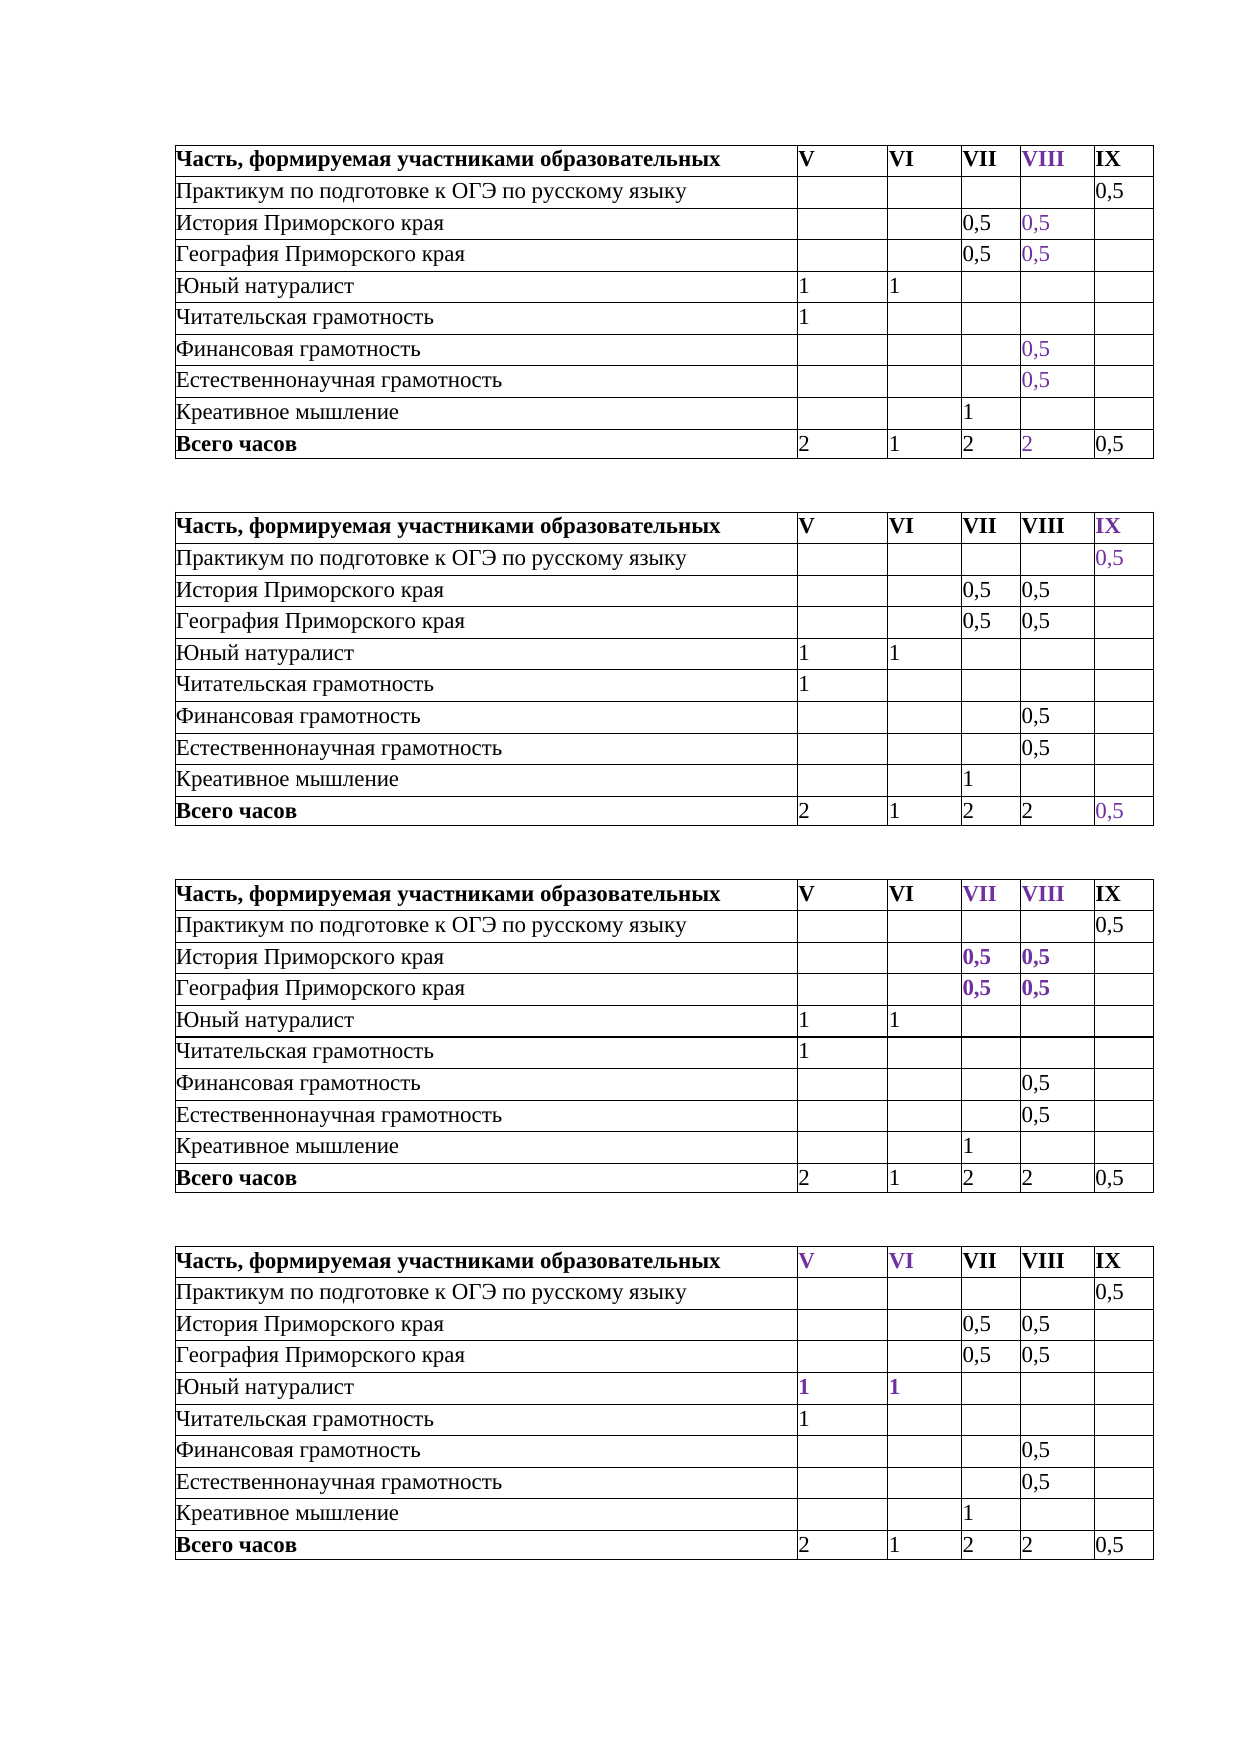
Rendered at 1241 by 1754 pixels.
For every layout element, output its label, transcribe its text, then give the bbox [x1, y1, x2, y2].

table_cell [1095, 943, 1153, 973]
table_cell [962, 1038, 1020, 1068]
table_header V [798, 513, 887, 543]
table_cell Естественнонаучная грамотность [176, 1468, 797, 1498]
table_cell [1095, 398, 1153, 428]
table_cell 2 [798, 797, 887, 825]
table_header VI [888, 1247, 961, 1277]
table_cell 0,5 [962, 240, 1020, 271]
table_header IX [1095, 513, 1153, 543]
table_cell [962, 1278, 1020, 1309]
table_cell [962, 177, 1020, 208]
table_header V [798, 880, 887, 910]
table_header V [798, 146, 887, 176]
table_header VII [962, 146, 1020, 176]
table_cell Читательская грамотность [176, 670, 797, 701]
table_cell Естественнонаучная грамотность [176, 734, 797, 764]
table_cell [888, 177, 961, 208]
table_cell [888, 1310, 961, 1340]
table_cell [1095, 576, 1153, 606]
table_cell [798, 1436, 887, 1467]
table_cell [888, 607, 961, 638]
table_cell Юный натуралист [176, 639, 797, 669]
table_cell [1095, 1405, 1153, 1435]
table_cell [888, 544, 961, 575]
table_cell 1 [888, 1164, 961, 1192]
table_cell 0,5 [1021, 1310, 1094, 1340]
table_cell [798, 943, 887, 973]
table_cell [798, 607, 887, 638]
table_header IX [1095, 880, 1153, 910]
table_cell [798, 209, 887, 239]
table_cell 0,5 [1095, 1164, 1153, 1192]
table_cell 0,5 [1021, 1069, 1094, 1099]
table_cell [1095, 335, 1153, 365]
table_cell 1 [962, 1132, 1020, 1163]
table_cell 0,5 [962, 576, 1020, 606]
table_cell [1095, 765, 1153, 796]
table_cell Естественнонаучная грамотность [176, 1101, 797, 1131]
table_cell [888, 398, 961, 428]
table_cell Финансовая грамотность [176, 1436, 797, 1467]
table_cell Практикум по подготовке к ОГЭ по русскому языку [176, 544, 797, 575]
table_cell 0,5 [1021, 1436, 1094, 1467]
table_cell [1095, 974, 1153, 1005]
table_cell [888, 335, 961, 365]
table_cell 0,5 [1095, 544, 1153, 575]
table_cell [1095, 303, 1153, 334]
table_cell [798, 1341, 887, 1372]
table_header VII [962, 513, 1020, 543]
table_cell 1 [962, 1499, 1020, 1530]
table_cell Юный натуралист [176, 272, 797, 302]
table_cell [1021, 670, 1094, 701]
table_cell 1 [888, 1531, 961, 1559]
table_cell [962, 639, 1020, 669]
table_cell [888, 576, 961, 606]
table_cell Естественнонаучная грамотность [176, 366, 797, 397]
table_cell 2 [962, 797, 1020, 825]
table_cell 2 [1021, 1164, 1094, 1192]
table_cell Финансовая грамотность [176, 1069, 797, 1099]
table_cell 0,5 [1095, 1531, 1153, 1559]
table_cell [888, 943, 961, 973]
table_cell [1095, 1132, 1153, 1163]
table_cell 1 [798, 1038, 887, 1068]
table_cell [798, 177, 887, 208]
table_cell Всего часов [176, 430, 797, 458]
table_cell [962, 272, 1020, 302]
table_cell Читательская грамотность [176, 1405, 797, 1435]
table_cell 0,5 [962, 943, 1020, 973]
table_cell [1021, 177, 1094, 208]
table_cell Читательская грамотность [176, 303, 797, 334]
table_header VI [888, 880, 961, 910]
table_cell 0,5 [1021, 335, 1094, 365]
table_cell История Приморского края [176, 943, 797, 973]
table_cell 0,5 [962, 209, 1020, 239]
table_cell [888, 1038, 961, 1068]
table_cell [1095, 1310, 1153, 1340]
table_cell 0,5 [962, 1341, 1020, 1372]
table_cell 2 [1021, 430, 1094, 458]
table_header Часть, формируемая участниками образовательных отношений [176, 880, 797, 910]
table_cell 1 [798, 1405, 887, 1435]
table_cell 0,5 [962, 607, 1020, 638]
table_cell [962, 911, 1020, 942]
table_cell Креативное мышление [176, 1132, 797, 1163]
table_cell [1095, 1341, 1153, 1372]
table_cell [1095, 1101, 1153, 1131]
table_header VI [888, 513, 961, 543]
table_cell 0,5 [1095, 177, 1153, 208]
table_cell 2 [1021, 1531, 1094, 1559]
table_cell [962, 1101, 1020, 1131]
table_cell 1 [888, 797, 961, 825]
table_cell 2 [962, 1164, 1020, 1192]
table_cell 1 [798, 1006, 887, 1036]
table_cell [888, 734, 961, 764]
table_cell [1021, 765, 1094, 796]
table_cell [798, 1499, 887, 1530]
table_cell 1 [888, 639, 961, 669]
table_cell [1021, 544, 1094, 575]
table_cell 1 [798, 272, 887, 302]
table_header Часть, формируемая участниками образовательных отношений [176, 146, 797, 176]
table_cell География Приморского края [176, 240, 797, 271]
table_cell [798, 240, 887, 271]
table_cell [1095, 670, 1153, 701]
table_cell [888, 1069, 961, 1099]
table_cell Практикум по подготовке к ОГЭ по русскому языку [176, 177, 797, 208]
table_cell 0,5 [1021, 607, 1094, 638]
table_cell 1 [888, 1373, 961, 1403]
table_cell 0,5 [1021, 366, 1094, 397]
table_cell [1095, 1373, 1153, 1403]
table_cell [962, 366, 1020, 397]
table_cell История Приморского края [176, 1310, 797, 1340]
table_cell [962, 670, 1020, 701]
table_header Часть, формируемая участниками образовательных отношений [176, 1247, 797, 1277]
table_cell 0,5 [1095, 797, 1153, 825]
table_cell [1021, 1132, 1094, 1163]
table_cell [1021, 1006, 1094, 1036]
table_header VIII [1021, 146, 1094, 176]
table_cell [962, 702, 1020, 732]
table_cell [1021, 1038, 1094, 1068]
table_header VII [962, 1247, 1020, 1277]
table_cell История Приморского края [176, 576, 797, 606]
table_cell [962, 1405, 1020, 1435]
table_cell [1095, 1468, 1153, 1498]
table_cell [1095, 1436, 1153, 1467]
table_cell [888, 702, 961, 732]
table_cell География Приморского края [176, 1341, 797, 1372]
table_cell [1095, 366, 1153, 397]
table_cell [798, 702, 887, 732]
table_cell [888, 765, 961, 796]
table_cell 0,5 [1021, 943, 1094, 973]
table_cell [798, 335, 887, 365]
table_cell [798, 765, 887, 796]
table_cell [798, 1468, 887, 1498]
table_cell [888, 1436, 961, 1467]
table_cell [962, 734, 1020, 764]
table_cell [798, 1310, 887, 1340]
table_cell 0,5 [1095, 911, 1153, 942]
table_cell 0,5 [1021, 240, 1094, 271]
table_cell 1 [798, 639, 887, 669]
table_cell [798, 1069, 887, 1099]
table_header IX [1095, 1247, 1153, 1277]
table_cell [1095, 240, 1153, 271]
table_cell География Приморского края [176, 607, 797, 638]
table_cell [888, 974, 961, 1005]
table_cell [1021, 1499, 1094, 1530]
table_cell 0,5 [1021, 702, 1094, 732]
table_cell 1 [888, 430, 961, 458]
table_cell 0,5 [1021, 1468, 1094, 1498]
table_cell [888, 1405, 961, 1435]
table_cell [888, 1468, 961, 1498]
table_cell [1021, 911, 1094, 942]
table_cell [888, 1132, 961, 1163]
table_cell 2 [798, 1531, 887, 1559]
table_cell [962, 303, 1020, 334]
table_cell 0,5 [1021, 734, 1094, 764]
table_cell [798, 366, 887, 397]
table_cell 1 [798, 303, 887, 334]
table_cell [888, 1278, 961, 1309]
table_header Часть, формируемая участниками образовательных отношений [176, 513, 797, 543]
table_header IX [1095, 146, 1153, 176]
table_cell [1095, 702, 1153, 732]
table_cell География Приморского края [176, 974, 797, 1005]
table_cell [1021, 398, 1094, 428]
table_cell 1 [962, 398, 1020, 428]
table_cell 2 [962, 1531, 1020, 1559]
table_cell 1 [888, 1006, 961, 1036]
table_header VIII [1021, 1247, 1094, 1277]
table_cell 0,5 [962, 1310, 1020, 1340]
table_cell 0,5 [1095, 1278, 1153, 1309]
table_cell [1095, 1006, 1153, 1036]
table_cell 0,5 [962, 974, 1020, 1005]
table_cell [1095, 607, 1153, 638]
table_cell [888, 1341, 961, 1372]
table_cell [888, 1499, 961, 1530]
table_header VII [962, 880, 1020, 910]
table_cell [1095, 1069, 1153, 1099]
table_cell [962, 544, 1020, 575]
table_cell [798, 734, 887, 764]
table_header V [798, 1247, 887, 1277]
table_cell 2 [798, 430, 887, 458]
table_cell [962, 1373, 1020, 1403]
table_cell [962, 1468, 1020, 1498]
table_cell [888, 209, 961, 239]
table_cell Юный натуралист [176, 1006, 797, 1036]
table_cell 0,5 [1021, 209, 1094, 239]
table_cell [888, 366, 961, 397]
table_cell Всего часов [176, 797, 797, 825]
table_cell 1 [798, 670, 887, 701]
table_cell [962, 1006, 1020, 1036]
table_cell [798, 398, 887, 428]
table_cell [888, 911, 961, 942]
table_header VIII [1021, 880, 1094, 910]
table_cell 2 [1021, 797, 1094, 825]
table_cell [798, 974, 887, 1005]
table_cell [1095, 1038, 1153, 1068]
table_cell 0,5 [1095, 430, 1153, 458]
table_cell [798, 1132, 887, 1163]
table_cell 1 [888, 272, 961, 302]
table_cell Практикум по подготовке к ОГЭ по русскому языку [176, 911, 797, 942]
table_header VI [888, 146, 961, 176]
table_cell 1 [962, 765, 1020, 796]
table_cell [888, 240, 961, 271]
table_cell [1095, 209, 1153, 239]
table_cell [1095, 639, 1153, 669]
table_cell [1021, 303, 1094, 334]
table_cell [1095, 734, 1153, 764]
table_cell Юный натуралист [176, 1373, 797, 1403]
table_cell [798, 1278, 887, 1309]
table_cell 0,5 [1021, 576, 1094, 606]
table_cell [1095, 272, 1153, 302]
table_header VIII [1021, 513, 1094, 543]
table_cell [1021, 1278, 1094, 1309]
table_cell 2 [798, 1164, 887, 1192]
table_cell [798, 911, 887, 942]
table_cell [1095, 1499, 1153, 1530]
table_cell [962, 1069, 1020, 1099]
table_cell Креативное мышление [176, 1499, 797, 1530]
table_cell [1021, 1373, 1094, 1403]
table_cell Финансовая грамотность [176, 335, 797, 365]
table_cell История Приморского края [176, 209, 797, 239]
table_cell [962, 1436, 1020, 1467]
table_cell [888, 303, 961, 334]
table_cell 1 [798, 1373, 887, 1403]
table_cell [798, 576, 887, 606]
table_cell [888, 670, 961, 701]
table_cell Всего часов [176, 1531, 797, 1559]
table_cell Всего часов [176, 1164, 797, 1192]
table_cell [962, 335, 1020, 365]
table_cell [1021, 272, 1094, 302]
table_cell Креативное мышление [176, 398, 797, 428]
table_cell Читательская грамотность [176, 1038, 797, 1068]
table_cell [1021, 1405, 1094, 1435]
table_cell Финансовая грамотность [176, 702, 797, 732]
table_cell [1021, 639, 1094, 669]
table_cell [798, 1101, 887, 1131]
table_cell 2 [962, 430, 1020, 458]
table_cell [888, 1101, 961, 1131]
table_cell 0,5 [1021, 974, 1094, 1005]
table_cell 0,5 [1021, 1341, 1094, 1372]
table_cell [798, 544, 887, 575]
table_cell Креативное мышление [176, 765, 797, 796]
table_cell Практикум по подготовке к ОГЭ по русскому языку [176, 1278, 797, 1309]
table_cell 0,5 [1021, 1101, 1094, 1131]
